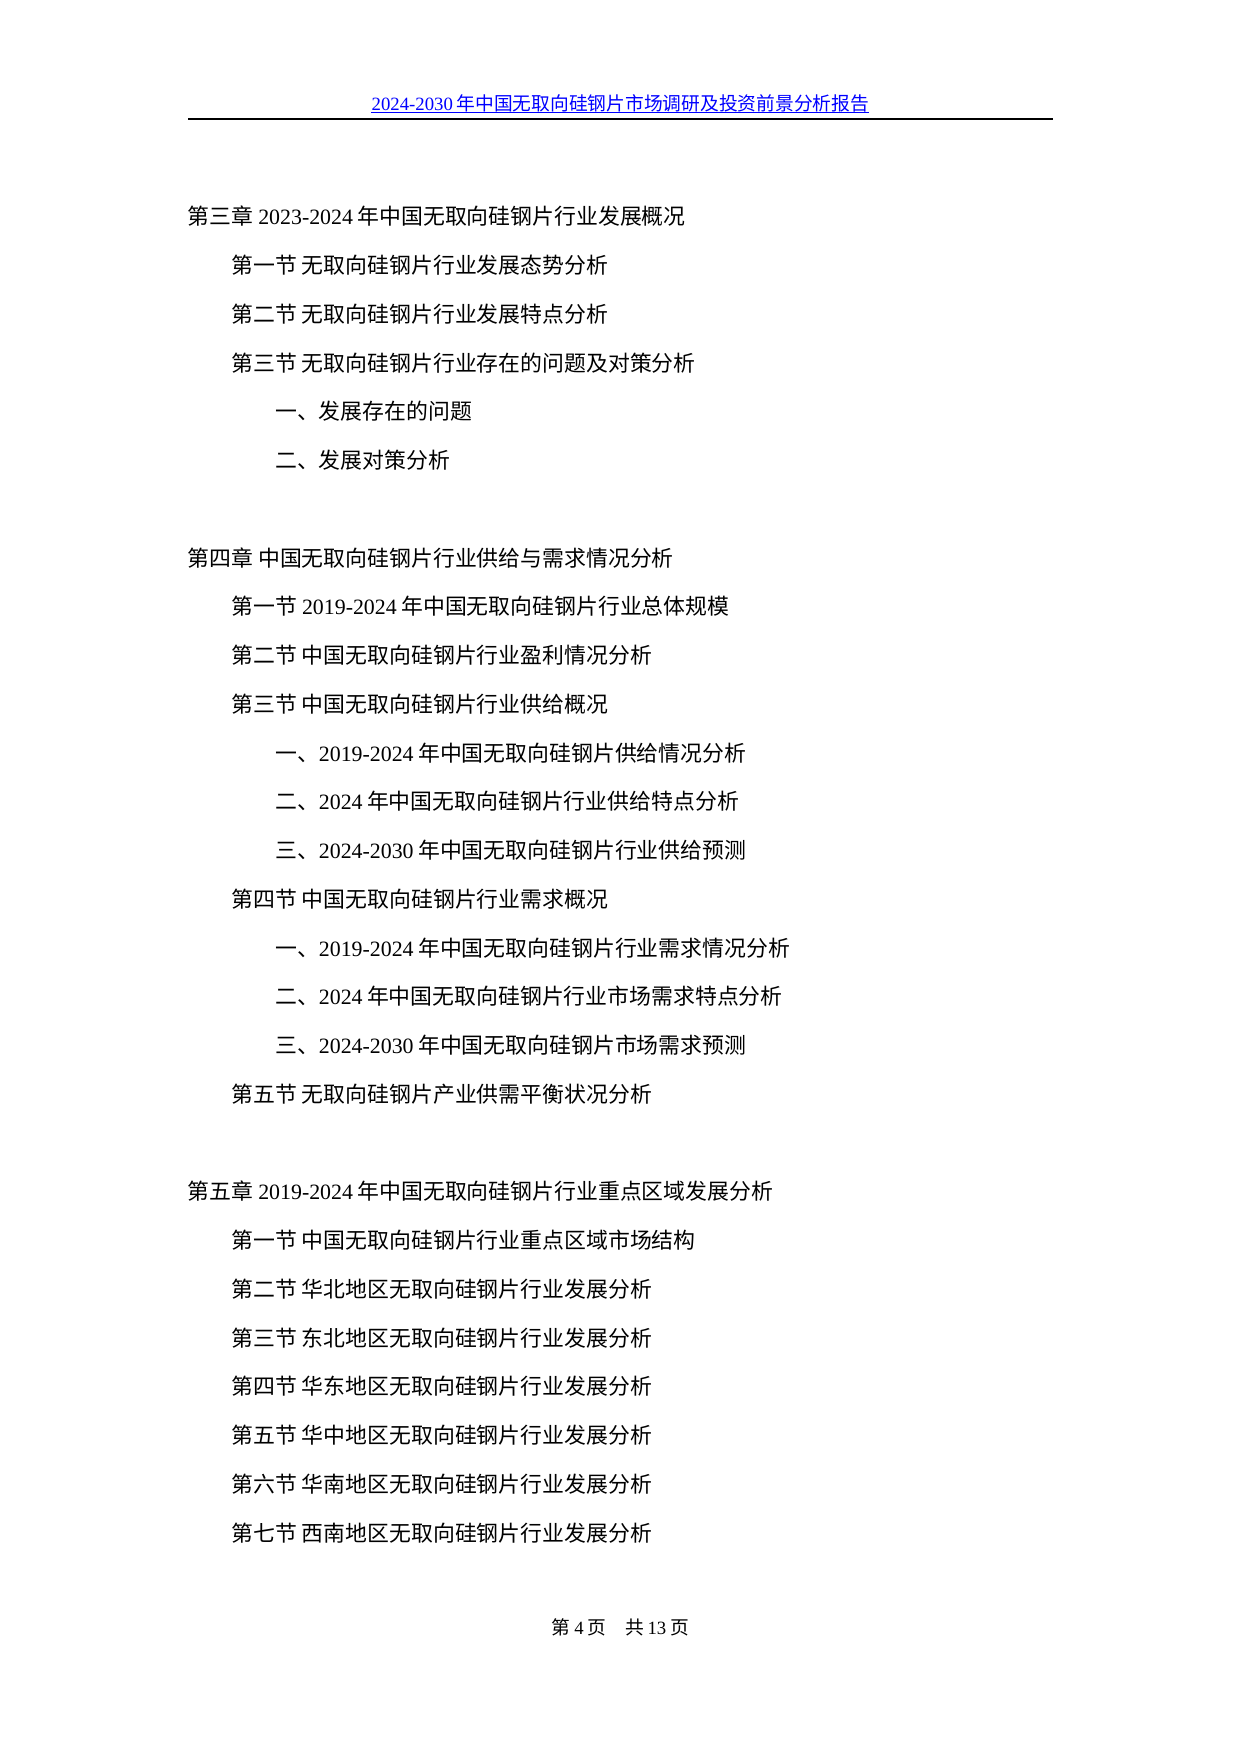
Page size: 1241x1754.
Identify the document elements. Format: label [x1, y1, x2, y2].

text [187, 150, 1053, 1548]
